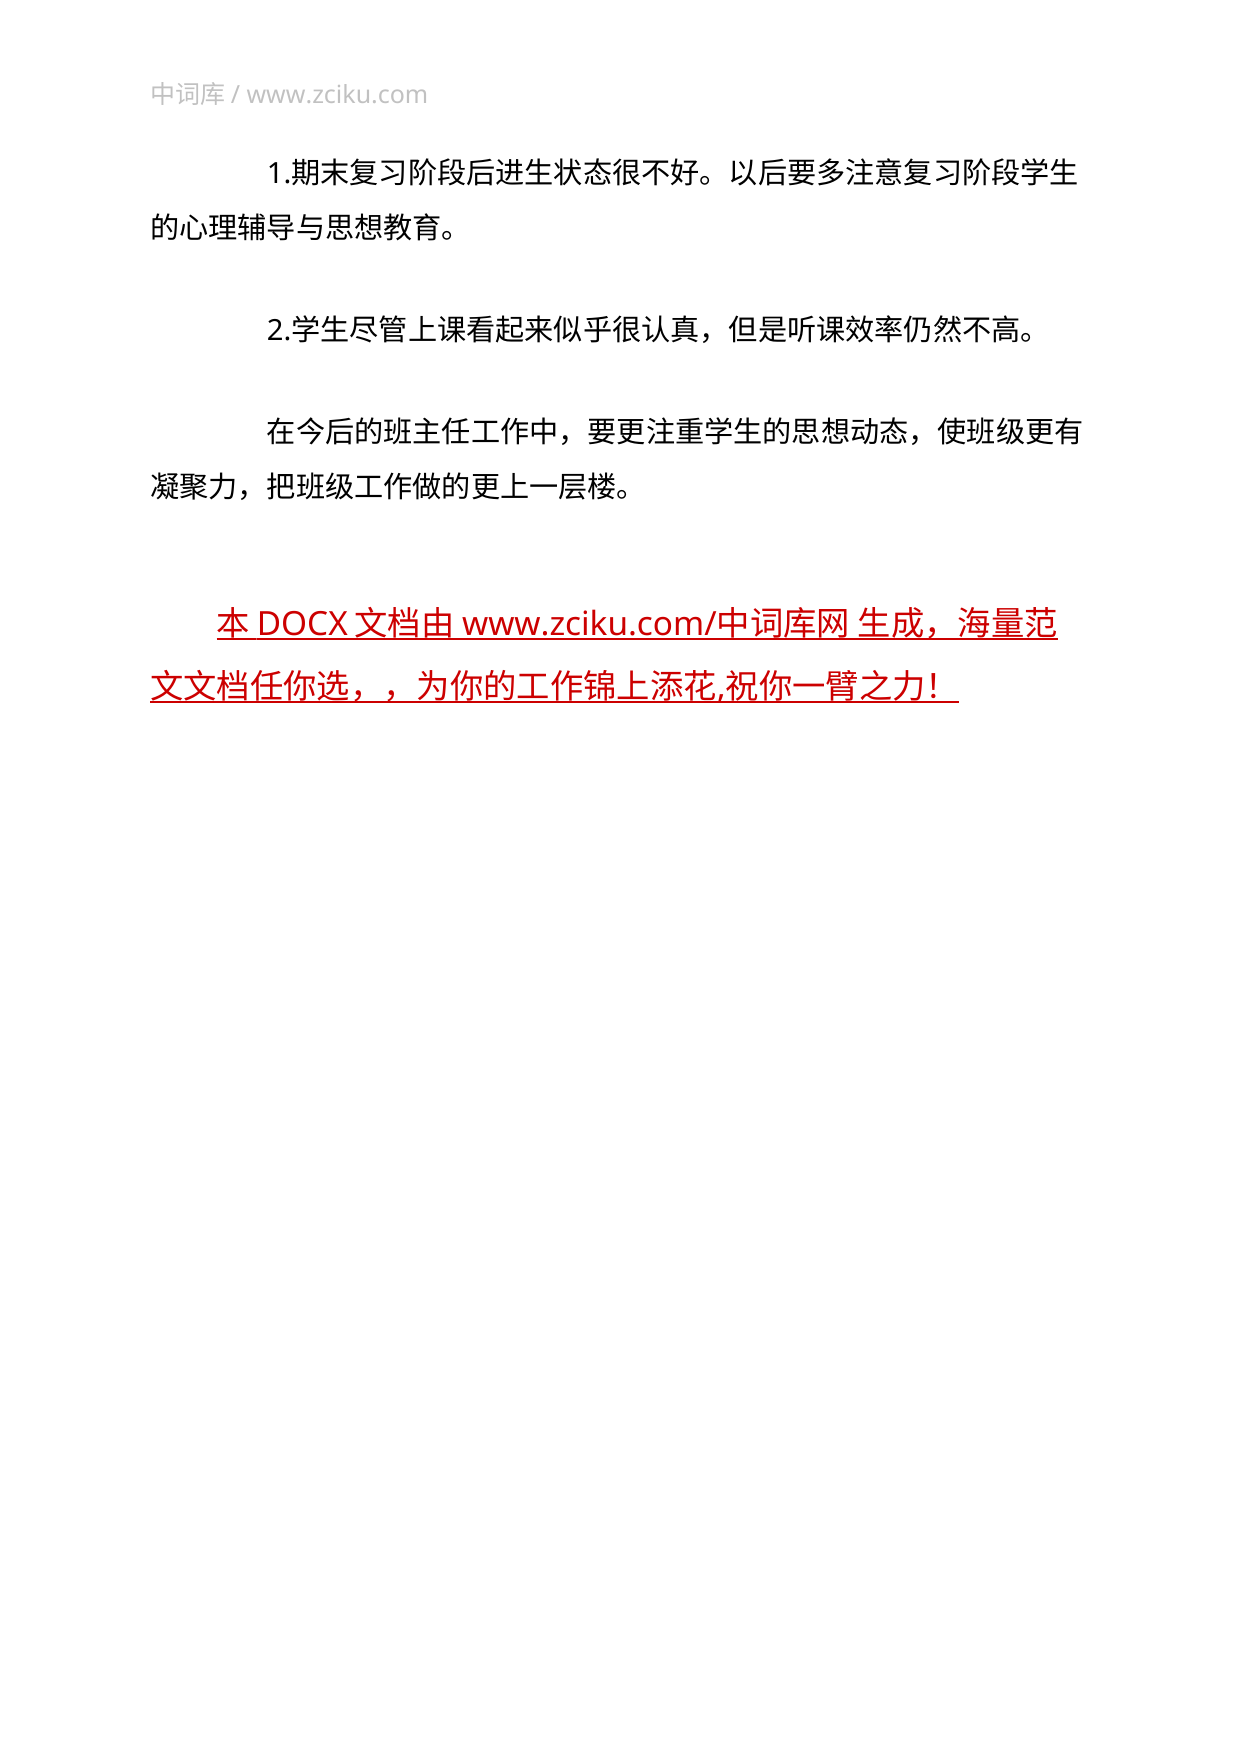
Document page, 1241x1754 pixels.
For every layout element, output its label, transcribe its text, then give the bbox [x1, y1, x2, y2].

text 在今后的班主任工作中，要更注重学生的思想动态，使班级更有凝聚力，把班级工作做的更上一层楼。 [150, 409, 1090, 506]
text 2.学生尽管上课看起来似乎很认真，但是听课效率仍然不高。 [150, 307, 1090, 349]
text 本DOCX文档由 www.zciku.com/中词库网 生成，海量范文文档任你选，，为你的工作锦上添花,祝你一臂之力！ [150, 597, 1090, 708]
text 1.期末复习阶段后进生状态很不好。以后要多注意复习阶段学生的心理辅导与思想教育。 [150, 150, 1090, 247]
